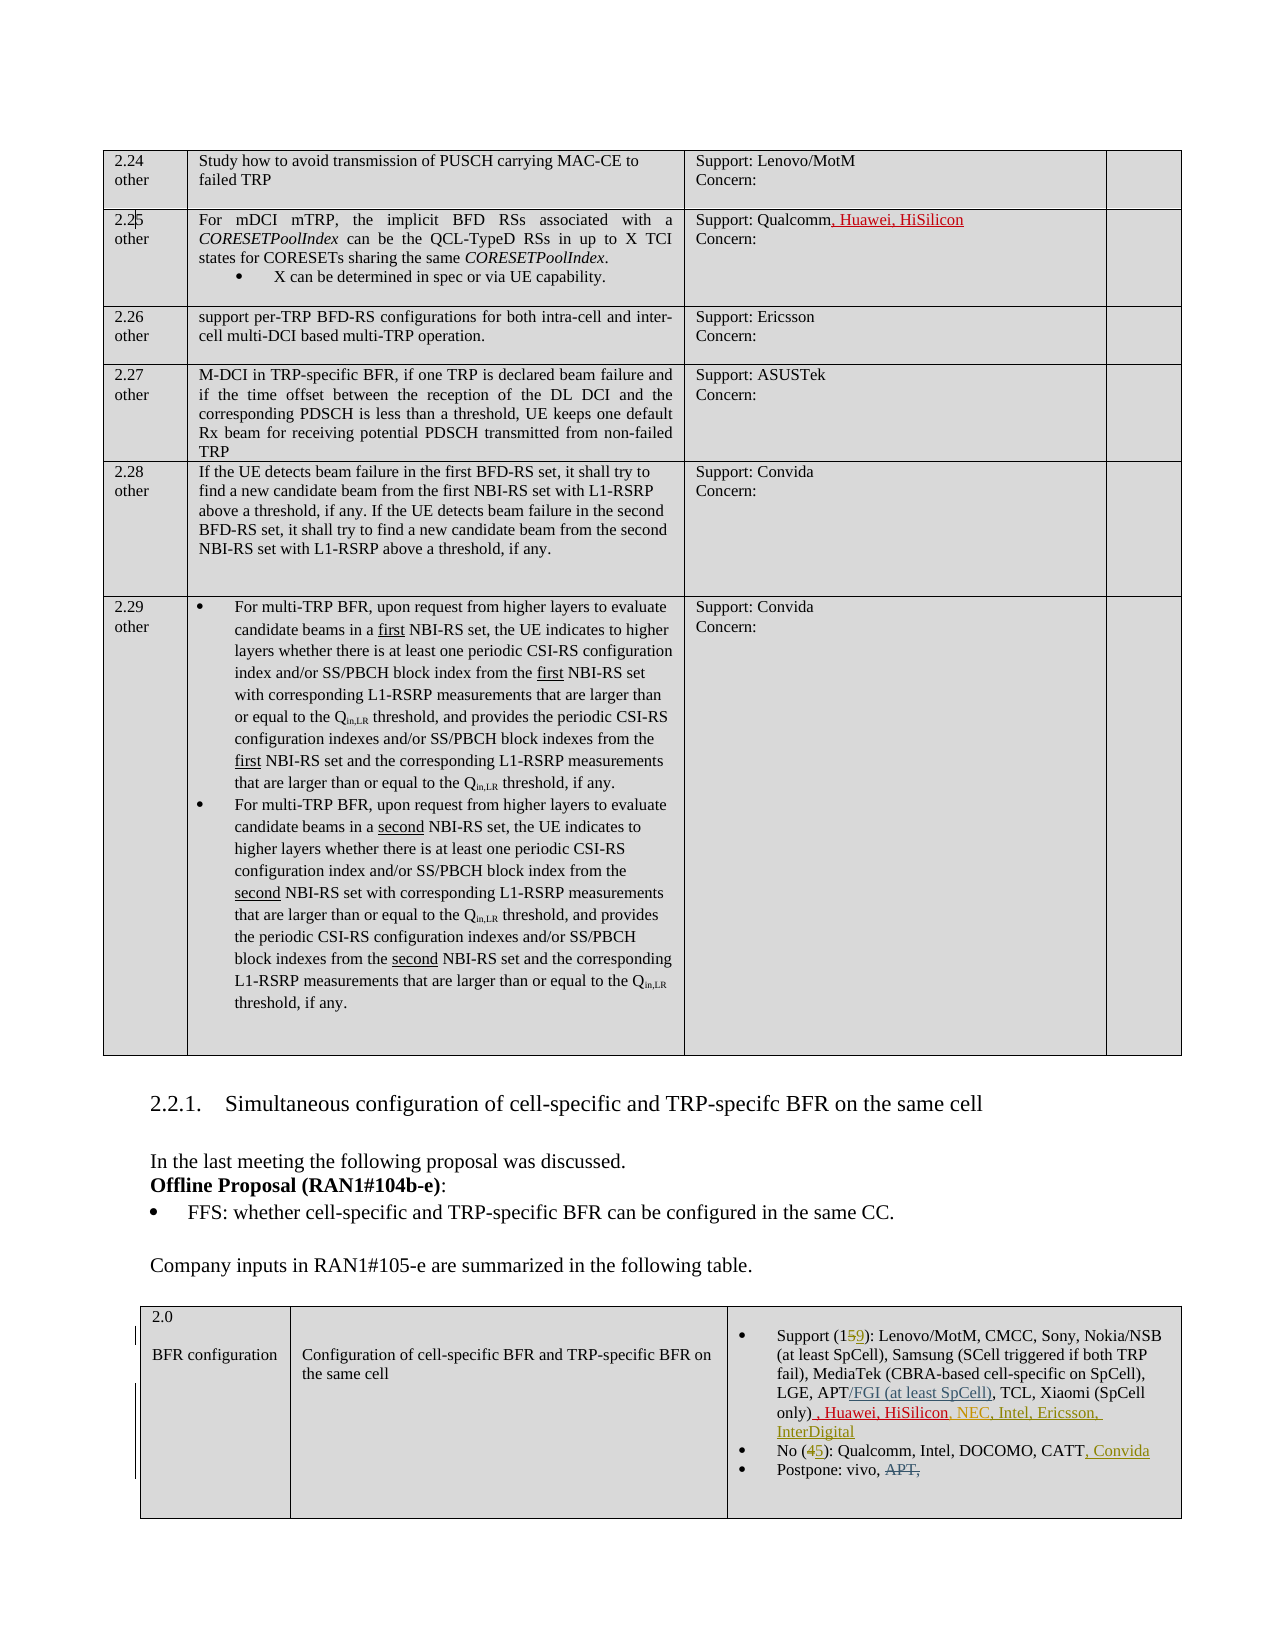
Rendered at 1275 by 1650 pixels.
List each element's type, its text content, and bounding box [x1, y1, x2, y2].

table_cell Support: ASUSTek Concern: [685, 365, 1106, 461]
table_cell [1107, 597, 1181, 1055]
text Simultaneous configuration of cell-specific and TRP-specifc BFR on the same cell [150, 1090, 1155, 1116]
table_cell M-DCI in TRP-specific BFR, if one TRP is declared beam failure and if the time offset between the reception of the DL DCI and the corresponding PDSCH is less than a threshold, UE keeps one default Rx beam for receiving potential PDSCH transmitted from non-failed TRP [188, 365, 684, 461]
table_cell 2.27 other [104, 365, 187, 461]
text Offline Proposal (RAN1#104b-e): [150, 1173, 1155, 1197]
table_cell [1107, 307, 1181, 364]
table_cell Support: Ericsson Concern: [685, 307, 1106, 364]
table_cell [1107, 365, 1181, 461]
table_cell For multi-TRP BFR, upon request from higher layers to evaluate candidate beams in a first NBI-RS set, the UE indicates to higher layers whether there is at least one periodic CSI-RS configuration index and/or SS/PBCH block index from the first NBI-RS set with corresponding L1-RSRP measurements that are larger than or equal to the Qin,LR threshold, and provides the periodic CSI-RS configuration indexes and/or SS/PBCH block indexes from the first NBI-RS set and the corresponding L1-RSRP measurements that are larger than or equal to the Qin,LR threshold, if any. For multi-TRP BFR, upon request from higher layers to evaluate candidate beams in a second NBI-RS set, the UE indicates to higher layers whether there is at least one periodic CSI-RS configuration index and/or SS/PBCH block index from the second NBI-RS set with corresponding L1-RSRP measurements that are larger than or equal to the Qin,LR threshold, and provides the periodic CSI-RS configuration indexes and/or SS/PBCH block indexes from the second NBI-RS set and the corresponding L1-RSRP measurements that are larger than or equal to the Qin,LR threshold, if any. [188, 597, 684, 1055]
table_header 2.0 BFR configuration [141, 1307, 290, 1518]
table_cell 2.29 other [104, 597, 187, 1055]
table_cell Support: Convida Concern: [685, 462, 1106, 596]
table_header Support (1): Lenovo/MotM, CMCC, Sony, Nokia/NSB (at least SpCell), Samsung (SCell triggered if both TRP fail), MediaTek (CBRA-based cell-specific on SpCell), LGE, APT, TCL, Xiaomi (SpCell only) No (): Qualcomm, Intel, DOCOMO, CATT Postpone: vivo, [728, 1307, 1181, 1518]
table_cell 2.28 other [104, 462, 187, 596]
list FFS: whether cell-specific and TRP-specific BFR can be configured in the same CC. [150, 1200, 1155, 1224]
text Company inputs in RAN1#105-e are summarized in the following table. [150, 1253, 1155, 1277]
table_cell For mDCI mTRP, the implicit BFD RSs associated with a CORESETPoolIndex can be the QCL-TypeD RSs in up to X TCI states for CORESETs sharing the same CORESETPoolIndex. X can be determined in spec or via UE capability. [188, 210, 684, 306]
text In the last meeting the following proposal was discussed. [150, 1149, 1155, 1173]
table_cell [1107, 210, 1181, 306]
table_cell Support: Convida Concern: [685, 597, 1106, 1055]
table_cell [1107, 462, 1181, 596]
table_cell 2.24 other [104, 151, 187, 208]
table_cell 2.26 other [104, 307, 187, 364]
table_cell 2.25 other [104, 210, 187, 306]
table_cell Support: Qualcomm Concern: [685, 210, 1106, 306]
table_header Configuration of cell-specific BFR and TRP-specific BFR on the same cell [291, 1307, 727, 1518]
table_cell support per-TRP BFD-RS configurations for both intra-cell and inter-cell multi-DCI based multi-TRP operation. [188, 307, 684, 364]
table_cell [685, 151, 1106, 208]
table_cell Study how to avoid transmission of PUSCH carrying MAC-CE to failed TRP [188, 151, 684, 208]
table_cell [1107, 151, 1181, 208]
table_cell If the UE detects beam failure in the first BFD-RS set, it shall try to find a new candidate beam from the first NBI-RS set with L1-RSRP above a threshold, if any. If the UE detects beam failure in the second BFD-RS set, it shall try to find a new candidate beam from the second NBI-RS set with L1-RSRP above a threshold, if any. [188, 462, 684, 596]
